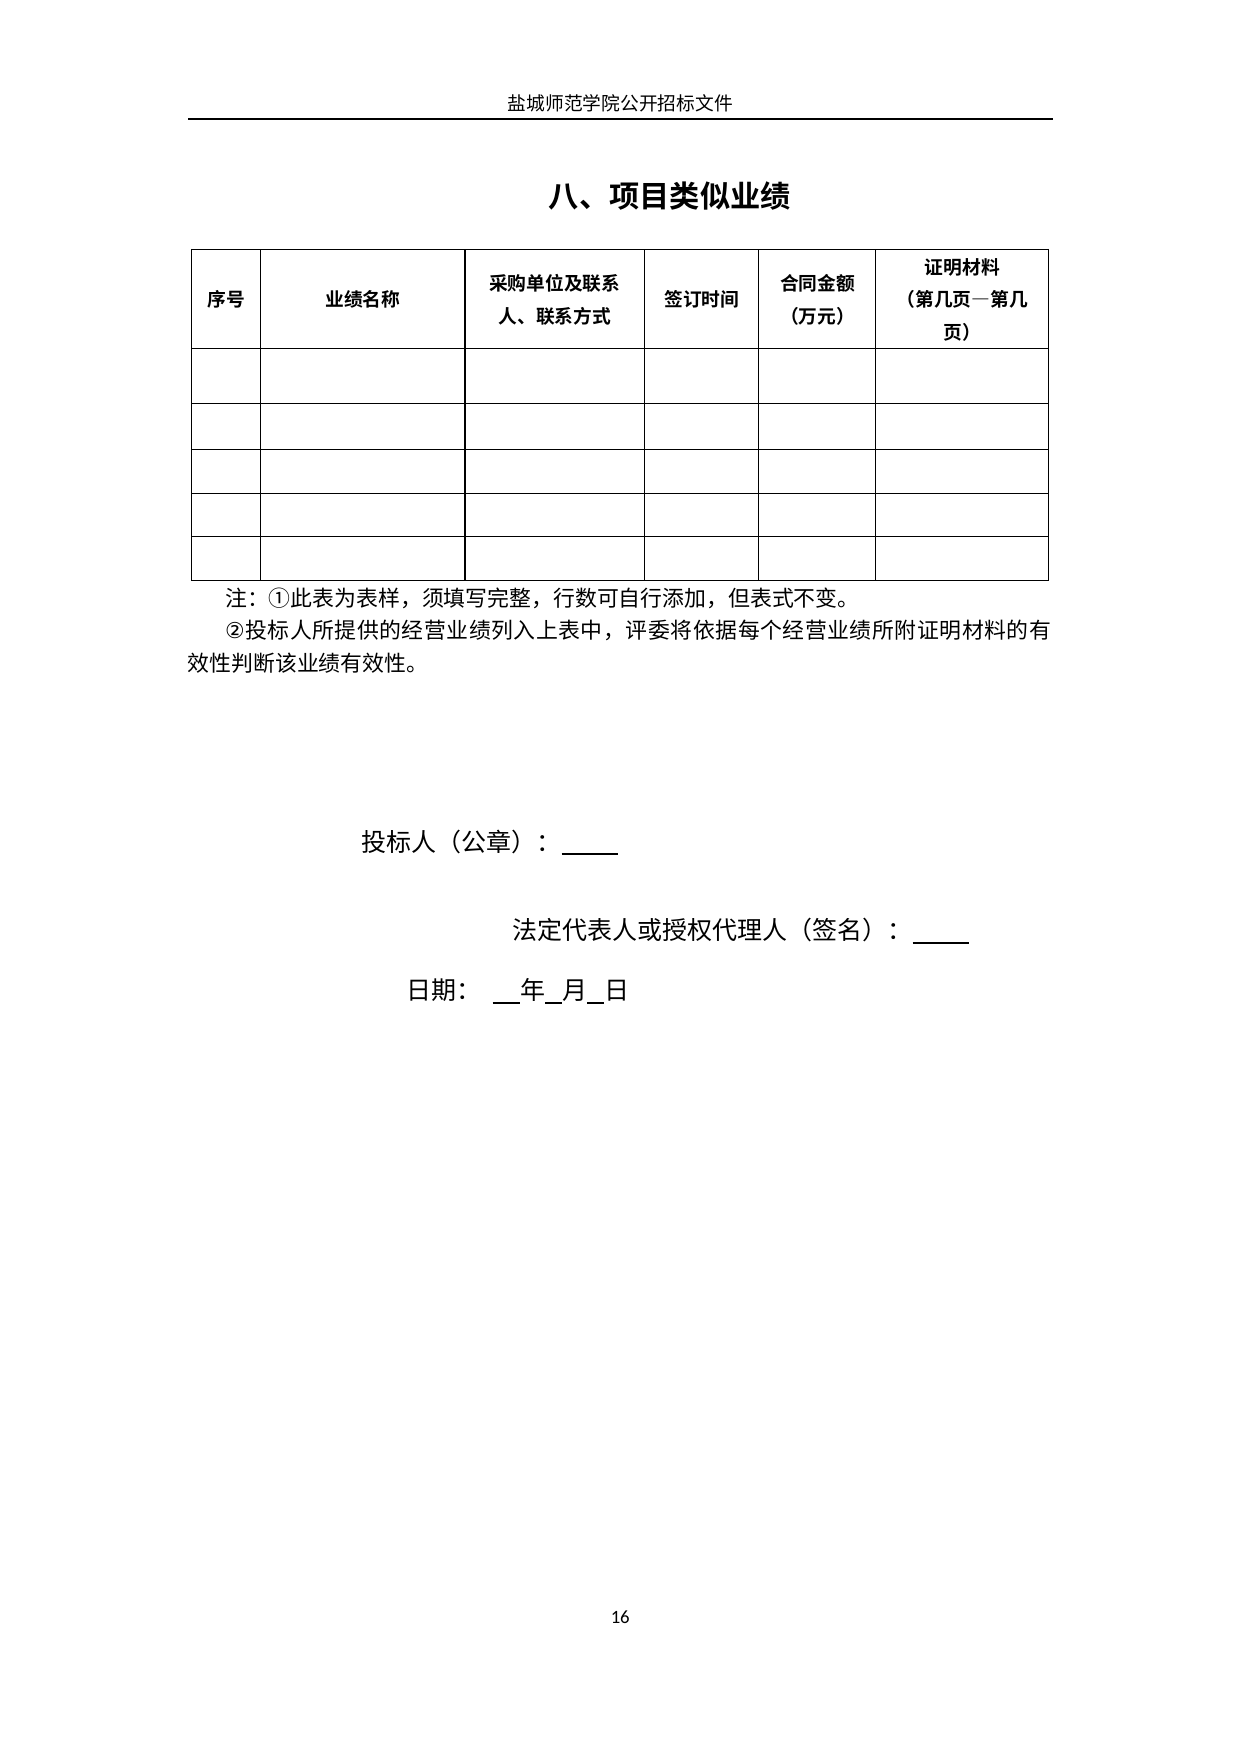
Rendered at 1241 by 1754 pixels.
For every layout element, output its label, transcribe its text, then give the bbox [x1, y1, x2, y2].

table_header 证明材料 （第几页—第几页） [876, 250, 1048, 347]
table_cell [645, 450, 758, 493]
table_cell [192, 404, 260, 449]
table_cell [261, 450, 464, 493]
table_cell [261, 537, 464, 579]
table_cell [192, 349, 260, 403]
table_cell [645, 537, 758, 579]
table_cell [466, 537, 644, 579]
table_cell [876, 537, 1048, 579]
text 投标人（公章）： [187, 808, 1053, 873]
table_cell [466, 450, 644, 493]
table_cell [466, 349, 644, 403]
table_cell [466, 494, 644, 536]
text 注：①此表为表样，须填写完整，行数可自行添加，但表式不变。 [187, 581, 1053, 613]
table_cell [759, 494, 875, 536]
table_cell [759, 450, 875, 493]
table_cell [759, 537, 875, 579]
table_header 合同金额 （万元） [759, 250, 875, 347]
table_cell [261, 349, 464, 403]
table_header 签订时间 [645, 250, 758, 347]
table_cell [192, 537, 260, 579]
table_cell [876, 450, 1048, 493]
table_cell [876, 494, 1048, 536]
table_cell [261, 404, 464, 449]
table_cell [759, 349, 875, 403]
table_cell [645, 494, 758, 536]
table_cell [192, 494, 260, 536]
table_cell [645, 349, 758, 403]
table_cell [192, 450, 260, 493]
table_cell [876, 349, 1048, 403]
table_header 采购单位及联系人、联系方式 [466, 250, 644, 347]
table_cell [466, 404, 644, 449]
table_header 业绩名称 [261, 250, 464, 347]
table_header 序号 [192, 250, 260, 347]
text 日期： 年 月 日 [187, 956, 1053, 1021]
text 八、项目类似业绩 [187, 162, 1091, 227]
table_cell [261, 494, 464, 536]
table_cell [645, 404, 758, 449]
text ②投标人所提供的经营业绩列入上表中，评委将依据每个经营业绩所附证明材料的有效性判断该业绩有效性。 [187, 613, 1053, 678]
text 法定代表人或授权代理人（签名）： [187, 873, 1053, 956]
table_cell [876, 404, 1048, 449]
table_cell [759, 404, 875, 449]
